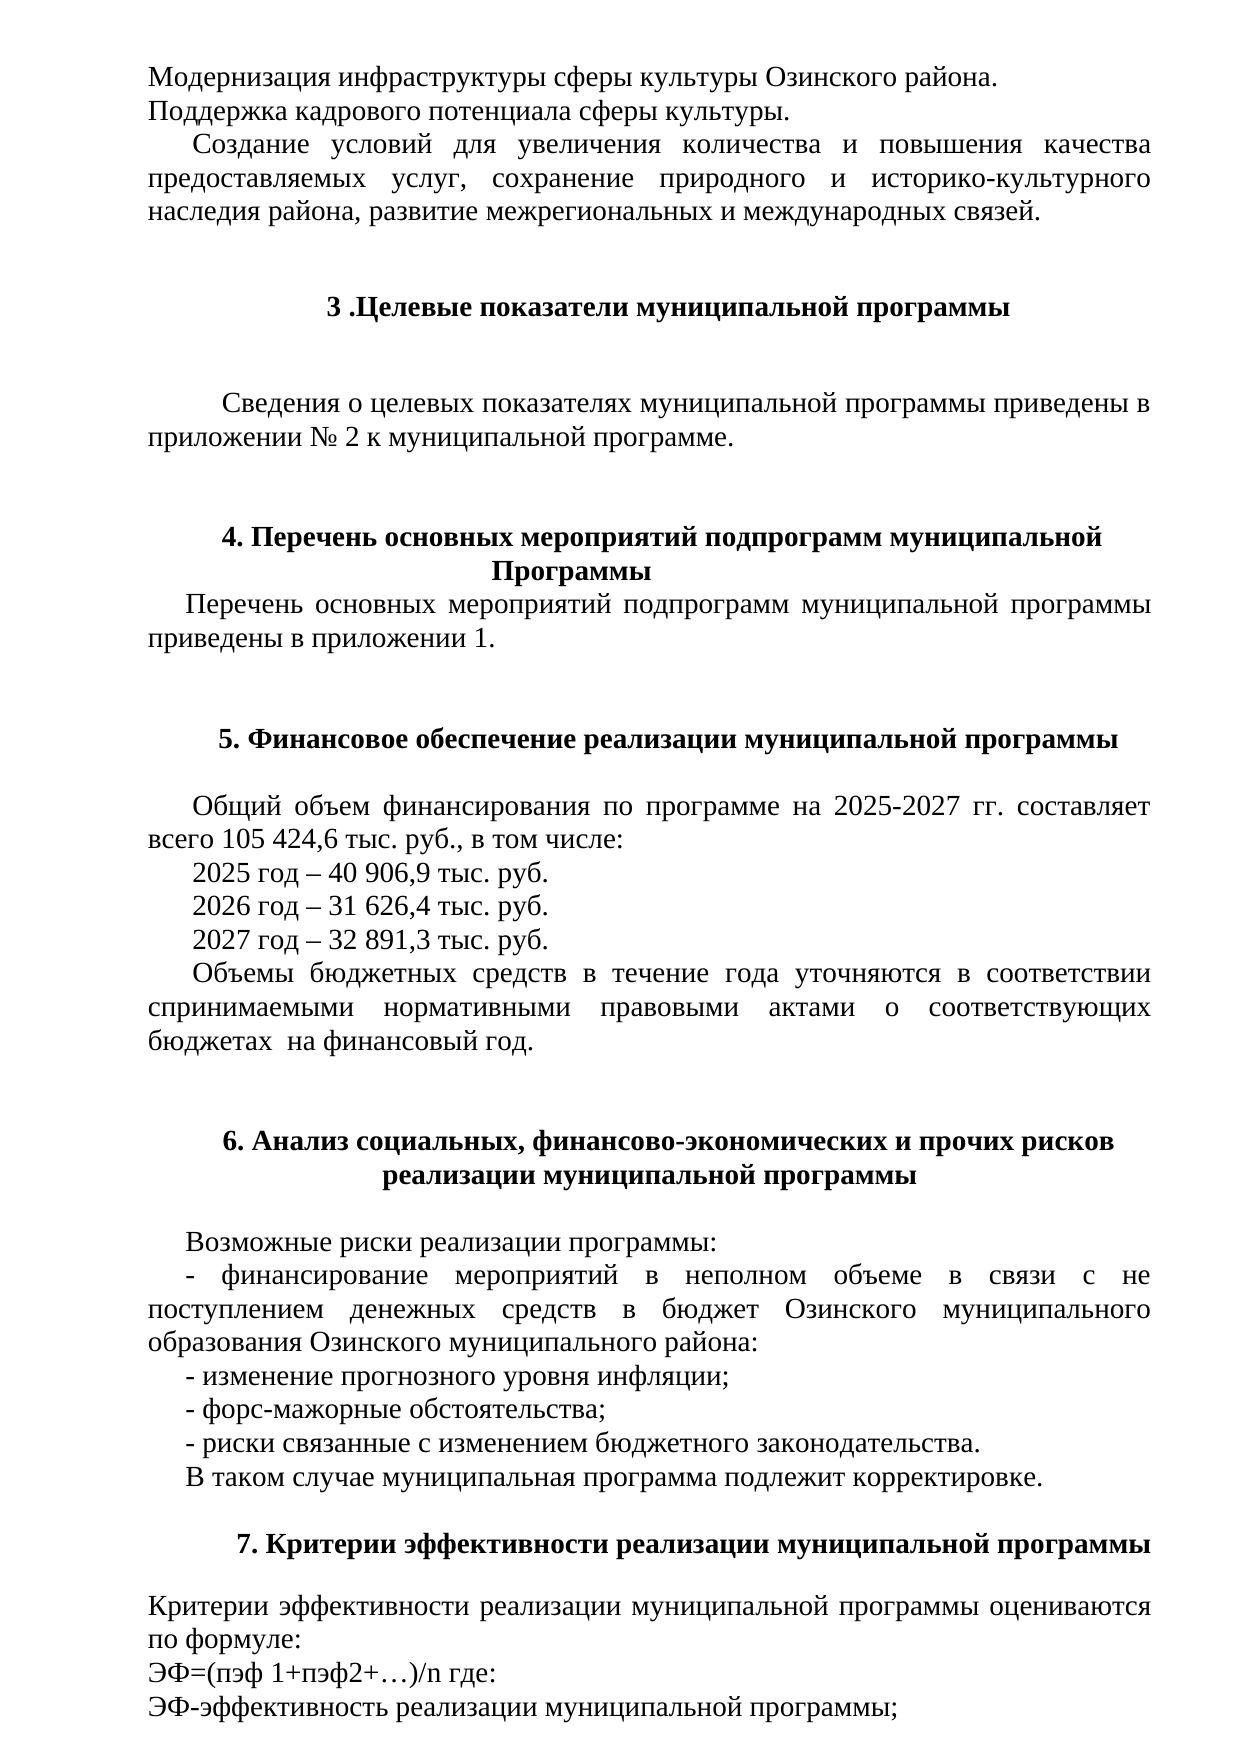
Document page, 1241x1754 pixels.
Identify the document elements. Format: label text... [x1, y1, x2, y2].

text Возможные риски реализации программы: [148, 1224, 1152, 1257]
text 2025 год – 40 906,9 тыс. руб. [148, 855, 1152, 888]
text - форс-мажорные обстоятельства; [148, 1392, 1152, 1425]
text 2026 год – 31 626,4 тыс. руб. [148, 888, 1152, 922]
text 5. Финансовое обеспечение реализации муниципальной программы [148, 721, 1152, 754]
text Критерии эффективности реализации муниципальной программы оцениваются по формуле: [148, 1588, 1152, 1655]
text В таком случае муниципальная программа подлежит корректировке. [148, 1459, 1152, 1492]
text 6. Анализ социальных, финансово-экономических и прочих рисков реализации муниципальной программы [148, 1123, 1152, 1190]
text 7. Критерии эффективности реализации муниципальной программы [148, 1526, 1152, 1559]
text ЭФ=(пэф 1+пэф2+…)/n где: [148, 1655, 1152, 1689]
text 4. Перечень основных мероприятий подпрограмм муниципальной [148, 519, 1152, 553]
text Программы [148, 553, 1152, 587]
text Объемы бюджетных средств в течение года уточняются в соответствии спринимаемыми нормативными правовыми актами о соответствующих бюджетах на финансовый год. [148, 956, 1152, 1056]
text 3 .Целевые показатели муниципальной программы [148, 289, 1152, 323]
text - риски связанные с изменением бюджетного законодательства. [148, 1425, 1152, 1459]
text 2027 год – 32 891,3 тыс. руб. [148, 922, 1152, 956]
text Общий объем финансирования по программе на 2025-2027 гг. составляет всего 105 424,6 тыс. руб., в том числе: [148, 788, 1152, 855]
text Создание условий для увеличения количества и повышения качества предоставляемых услуг, сохранение природного и историко-культурного наследия района, развитие межрегиональных и международных связей. [148, 126, 1152, 227]
text - изменение прогнозного уровня инфляции; [148, 1358, 1152, 1392]
text Поддержка кадрового потенциала сферы культуры. [148, 93, 1152, 126]
text ЭФ-эффективность реализации муниципальной программы; [148, 1689, 1152, 1722]
text - финансирование мероприятий в неполном объеме в связи с не поступлением денежных средств в бюджет Озинского муниципального образования Озинского муниципального района: [148, 1257, 1152, 1358]
text Сведения о целевых показателях муниципальной программы приведены в приложении № 2 к муниципальной программе. [148, 385, 1152, 452]
text Перечень основных мероприятий подпрограмм муниципальной программы приведены в приложении 1. [148, 587, 1152, 654]
text Модернизация инфраструктуры сферы культуры Озинского района. [148, 59, 1152, 93]
